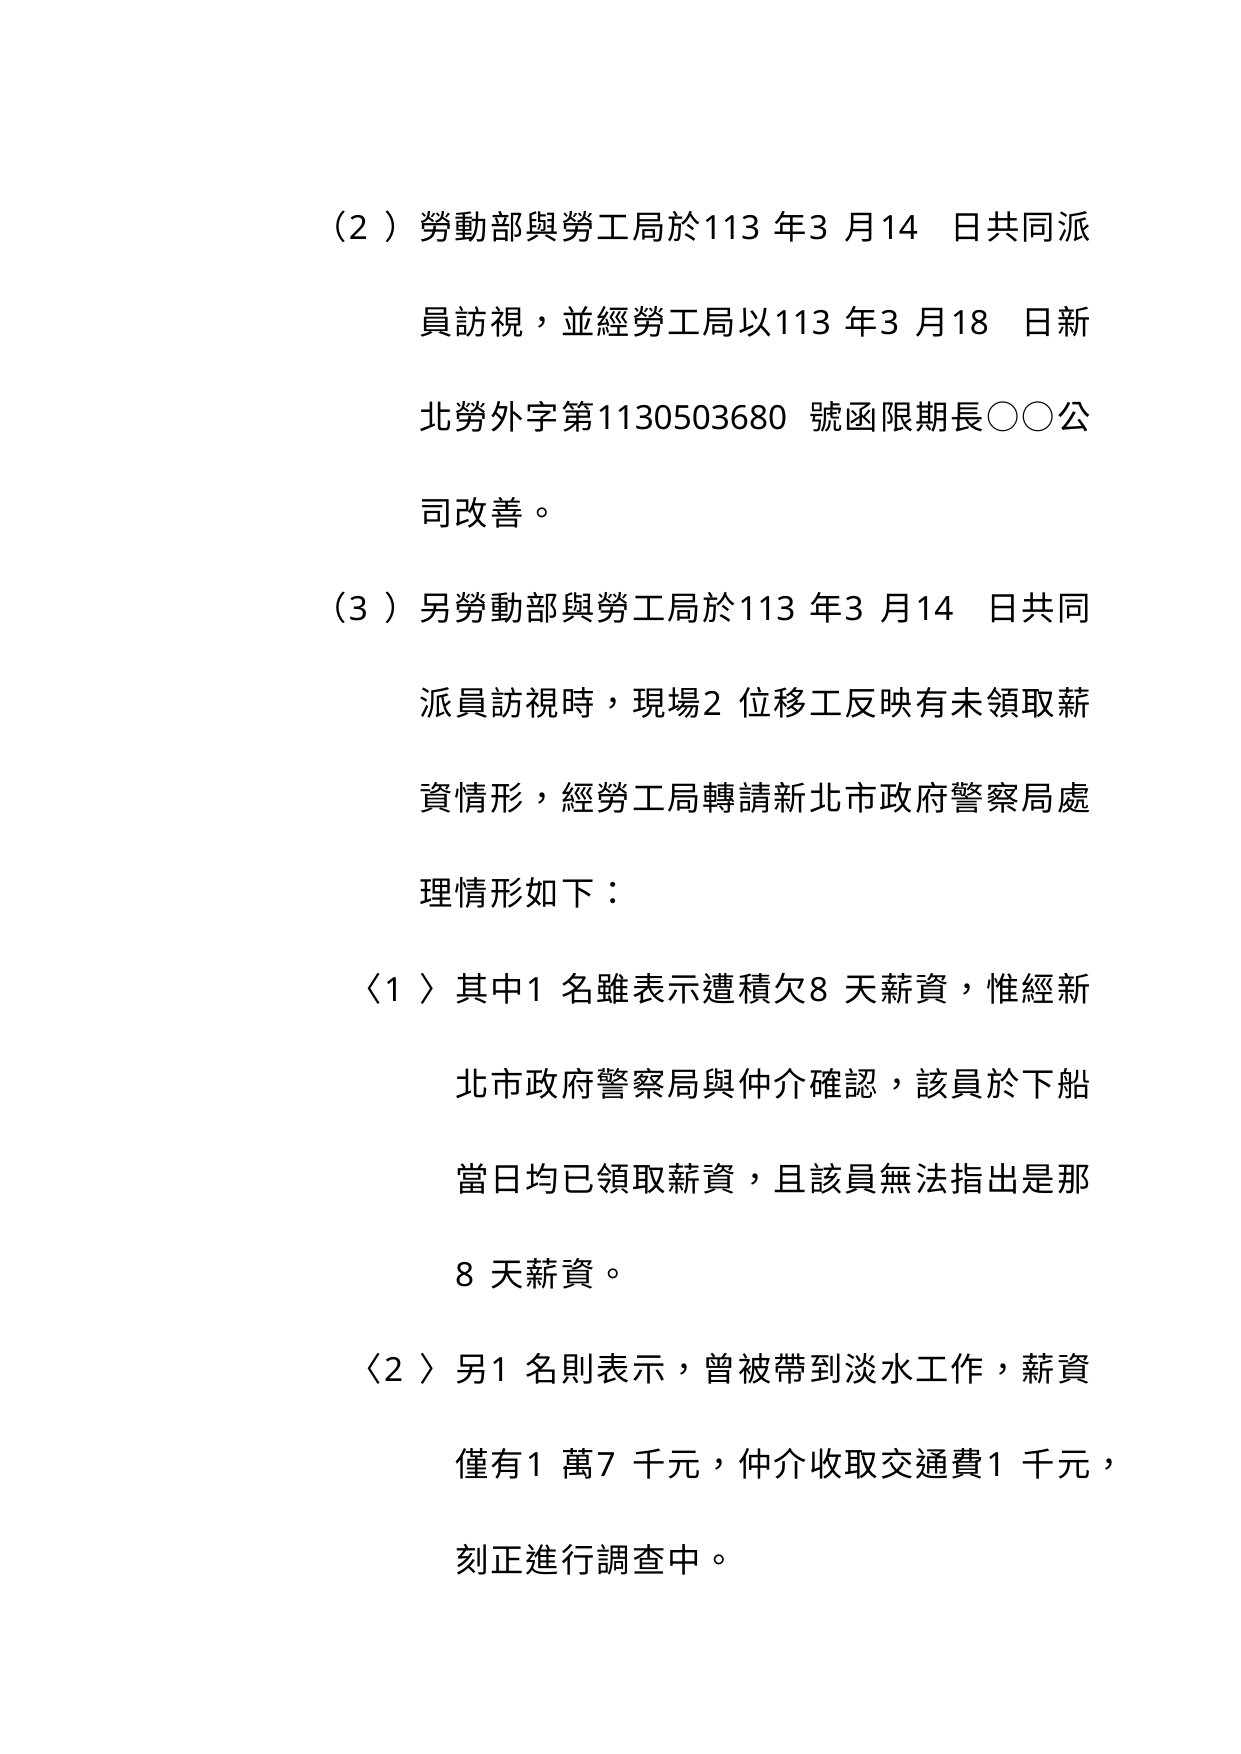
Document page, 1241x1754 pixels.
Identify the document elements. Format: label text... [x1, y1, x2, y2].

subtitle 其中1名雖表示遭積欠8天薪資，惟經新北市政府警察局與仲介確認，該員於下船當日均已領取薪資，且該員無法指出是那8天薪資。 [334, 939, 1092, 1320]
subtitle 另1名則表示，曾被帶到淡水工作，薪資僅有1萬7千元，仲介收取交通費1千元，刻正進行調查中。 [334, 1320, 1092, 1605]
subtitle 勞動部與勞工局於113年3月14日共同派員訪視，並經勞工局以113年3月18日新北勞外字第1130503680號函限期長○○公司改善。 [296, 177, 1092, 558]
subtitle 另勞動部與勞工局於113年3月14日共同派員訪視時，現場2位移工反映有未領取薪資情形，經勞工局轉請新北市政府警察局處理情形如下： [296, 558, 1092, 939]
